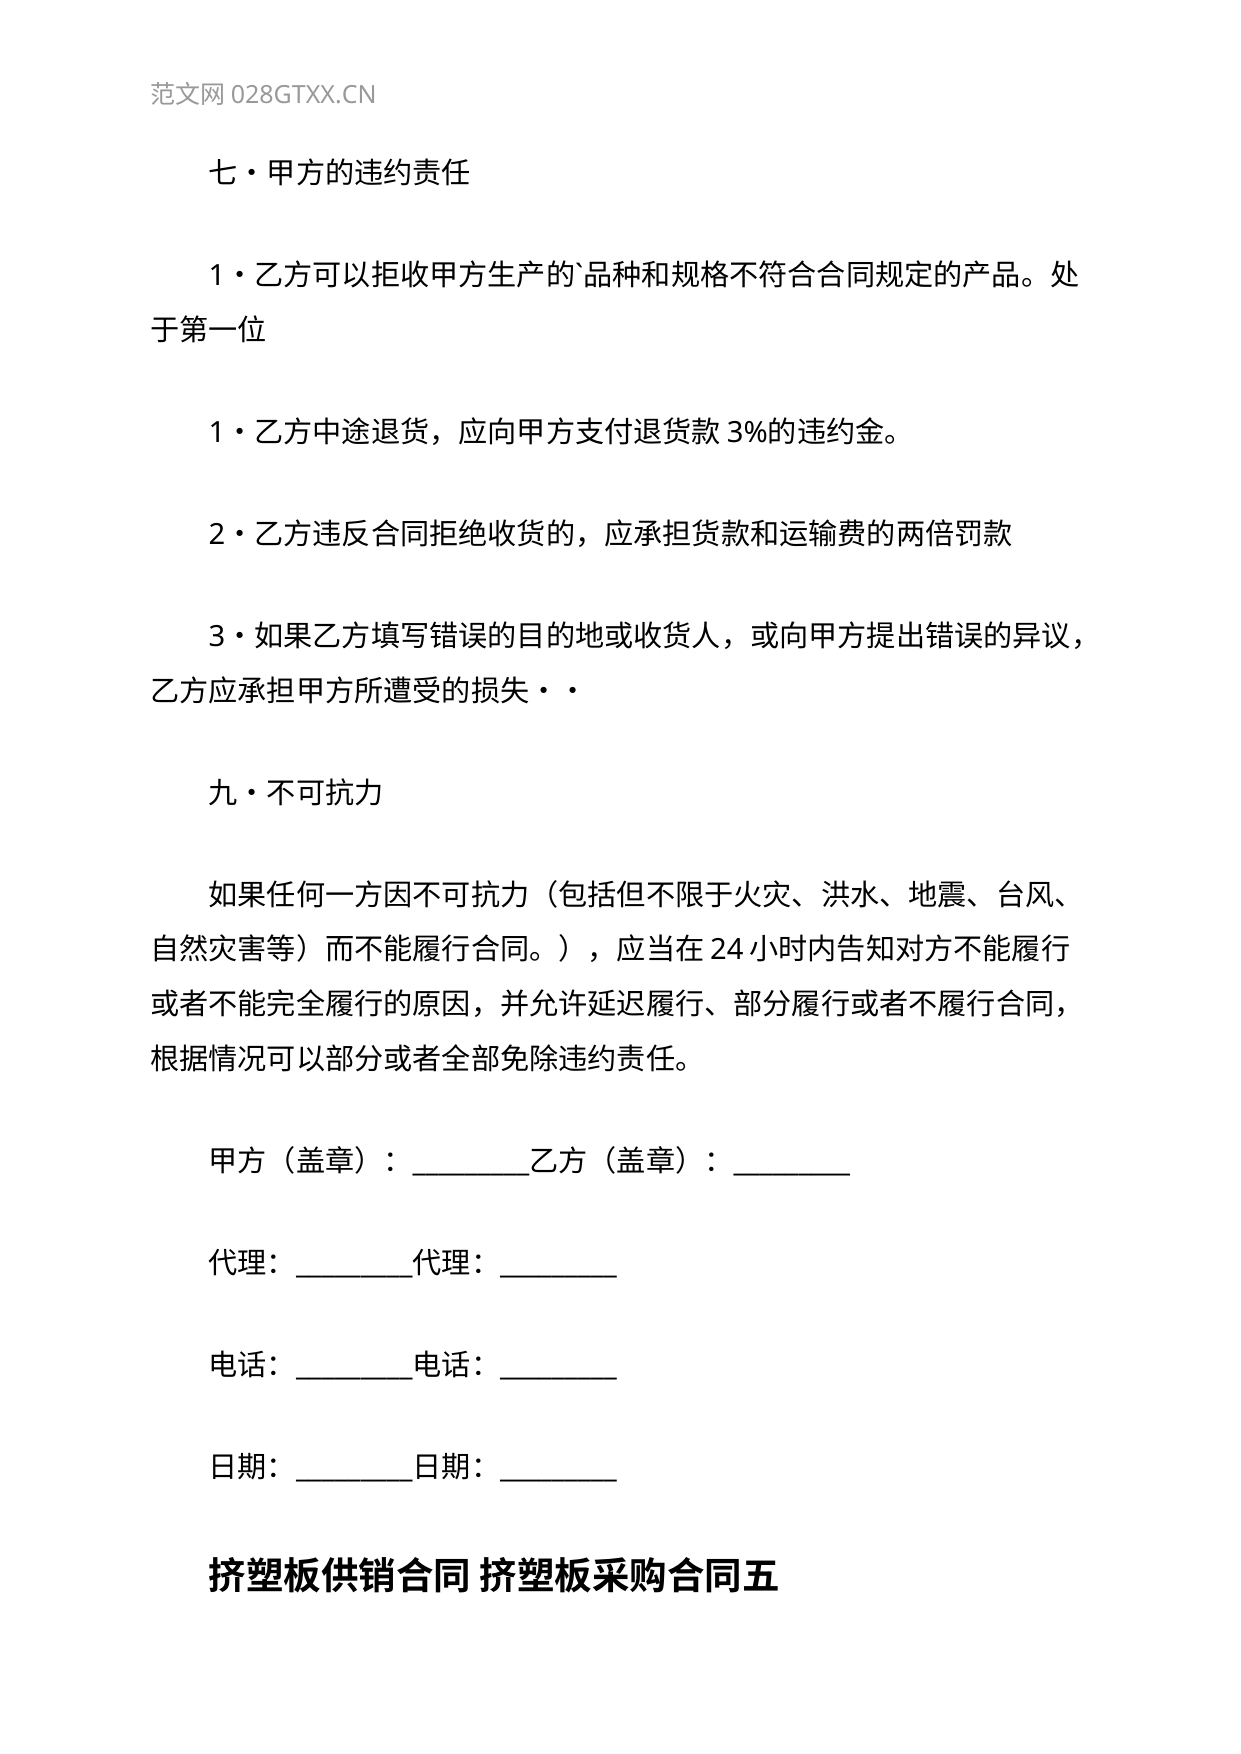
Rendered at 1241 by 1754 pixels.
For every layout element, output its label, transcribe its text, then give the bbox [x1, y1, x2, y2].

text 挤塑板供销合同 挤塑板采购合同五 [150, 1546, 1090, 1600]
text 九・不可抗力 [150, 769, 1090, 812]
text 日期：_________日期：_________ [150, 1443, 1090, 1486]
text 代理：_________代理：_________ [150, 1239, 1090, 1282]
text 如果任何一方因不可抗力（包括但不限于火灾、洪水、地震、台风、自然灾害等）而不能履行合同。），应当在24小时内告知对方不能履行或者不能完全履行的原因，并允许延迟履行、部分履行或者不履行合同，根据情况可以部分或者全部免除违约责任。 [150, 871, 1090, 1078]
text 甲方（盖章）：_________乙方（盖章）：_________ [150, 1138, 1090, 1180]
text 1・乙方中途退货，应向甲方支付退货款3%的违约金。 [150, 408, 1090, 451]
text 七・甲方的违约责任 [150, 150, 1090, 192]
text 2・乙方违反合同拒绝收货的，应承担货款和运输费的两倍罚款 [150, 511, 1090, 553]
text 1・乙方可以拒收甲方生产的`品种和规格不符合合同规定的产品。处于第一位 [150, 252, 1090, 349]
text 3・如果乙方填写错误的目的地或收货人，或向甲方提出错误的异议，乙方应承担甲方所遭受的损失・・ [150, 612, 1090, 710]
text 电话：_________电话：_________ [150, 1342, 1090, 1384]
